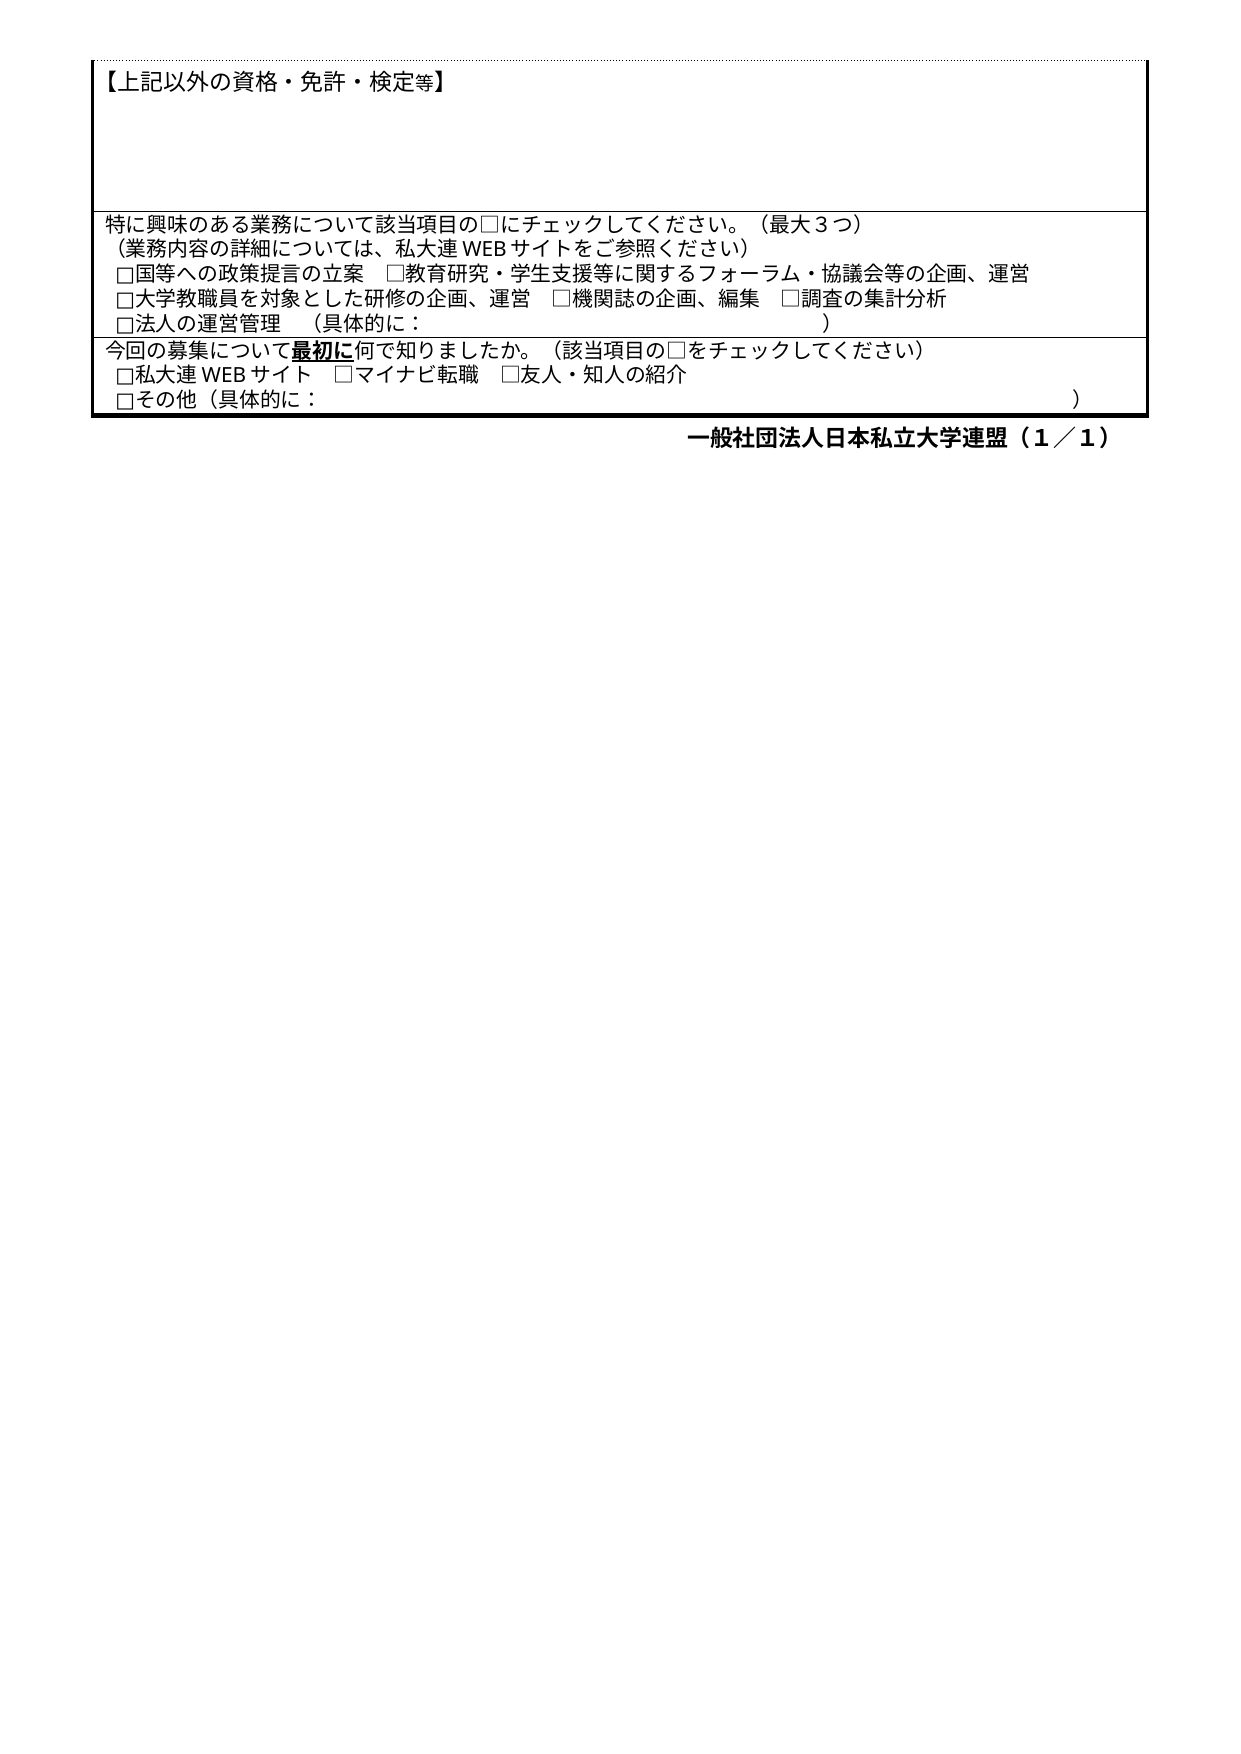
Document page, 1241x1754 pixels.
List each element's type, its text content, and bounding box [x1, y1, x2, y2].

text 一般社団法人日本私立大学連盟（１／１） [118, 418, 1122, 456]
table_cell 【上記以外の資格・免許・検定等】 [94, 60, 1146, 211]
table_cell 今回の募集について最初に何で知りましたか。（該当項目の□をチェックしてください） □私大連WEBサイト □マイナビ転職 □友人・知人の紹介 □その他（具体的に： ） [94, 338, 1146, 413]
table_cell 特に興味のある業務について該当項目の□にチェックしてください。（最大３つ） （業務内容の詳細については、私大連WEBサイトをご参照ください） □国等への政策提言の立案 □教育研究・学生支援等に関するフォーラム・協議会等の企画、運営 □大学教職員を対象とした研修の企画、運営 □機関誌の企画、編集 □調査の集計分析 □法人の運営管理 （具体的に： ） [94, 212, 1146, 337]
